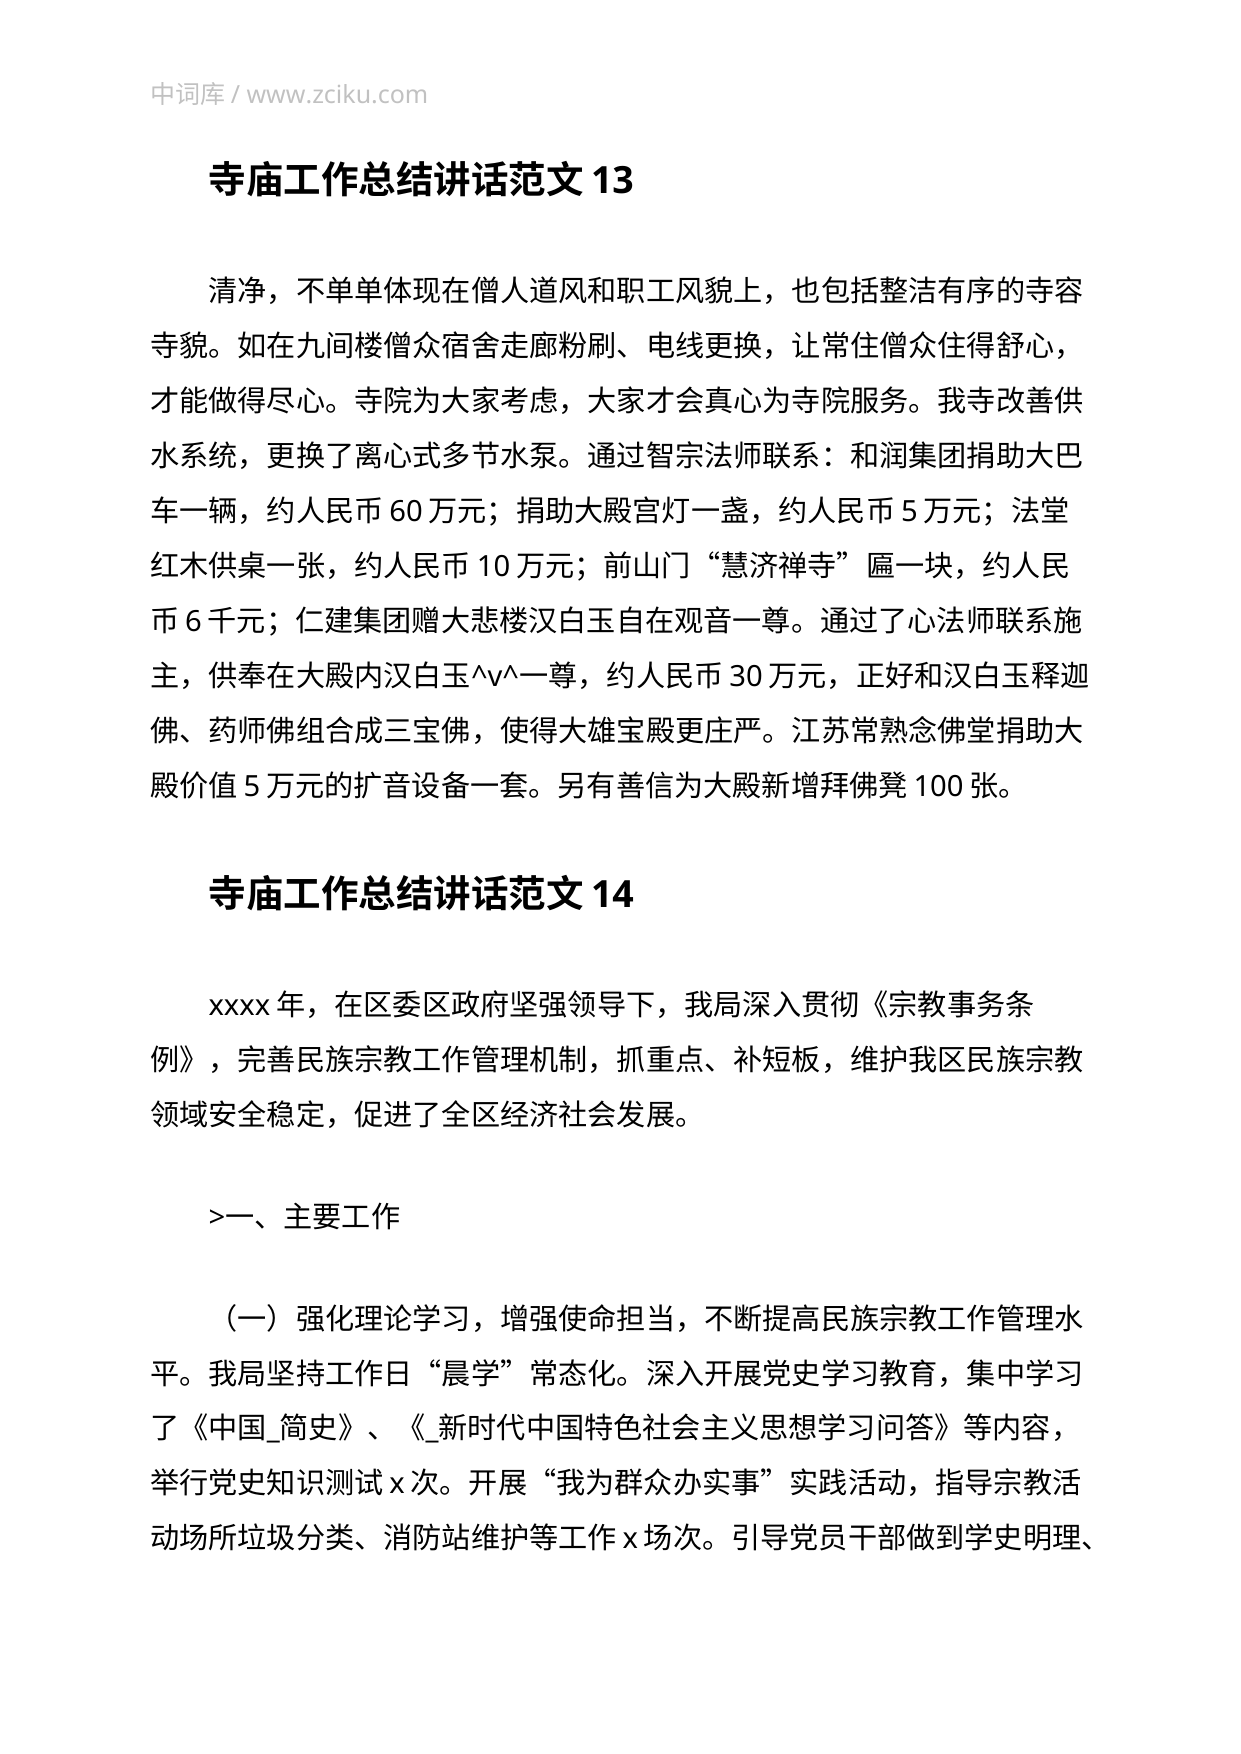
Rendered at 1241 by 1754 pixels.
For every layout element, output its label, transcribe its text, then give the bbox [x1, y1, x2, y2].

text xxxx年，在区委区政府坚强领导下，我局深入贯彻《宗教事务条例》，完善民族宗教工作管理机制，抓重点、补短板，维护我区民族宗教领域安全稳定，促进了全区经济社会发展。 [150, 982, 1090, 1134]
text 寺庙工作总结讲话范文14 [150, 864, 1090, 918]
text 清净，不单单体现在僧人道风和职工风貌上，也包括整洁有序的寺容寺貌。如在九间楼僧众宿舍走廊粉刷、电线更换，让常住僧众住得舒心，才能做得尽心。寺院为大家考虑，大家才会真心为寺院服务。我寺改善供水系统，更换了离心式多节水泵。通过智宗法师联系：和润集团捐助大巴车一辆，约人民币60万元；捐助大殿宫灯一盏，约人民币5万元；法堂红木供桌一张，约人民币10万元；前山门“慧济禅寺”匾一块，约人民币6千元；仁建集团赠大悲楼汉白玉自在观音一尊。通过了心法师联系施主，供奉在大殿内汉白玉^v^一尊，约人民币30万元，正好和汉白玉释迦佛、药师佛组合成三宝佛，使得大雄宝殿更庄严。江苏常熟念佛堂捐助大殿价值5万元的扩音设备一套。另有善信为大殿新增拜佛凳100张。 [150, 268, 1090, 804]
text >一、主要工作 [150, 1193, 1090, 1236]
text 寺庙工作总结讲话范文13 [150, 150, 1090, 204]
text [150, 1295, 1090, 1557]
